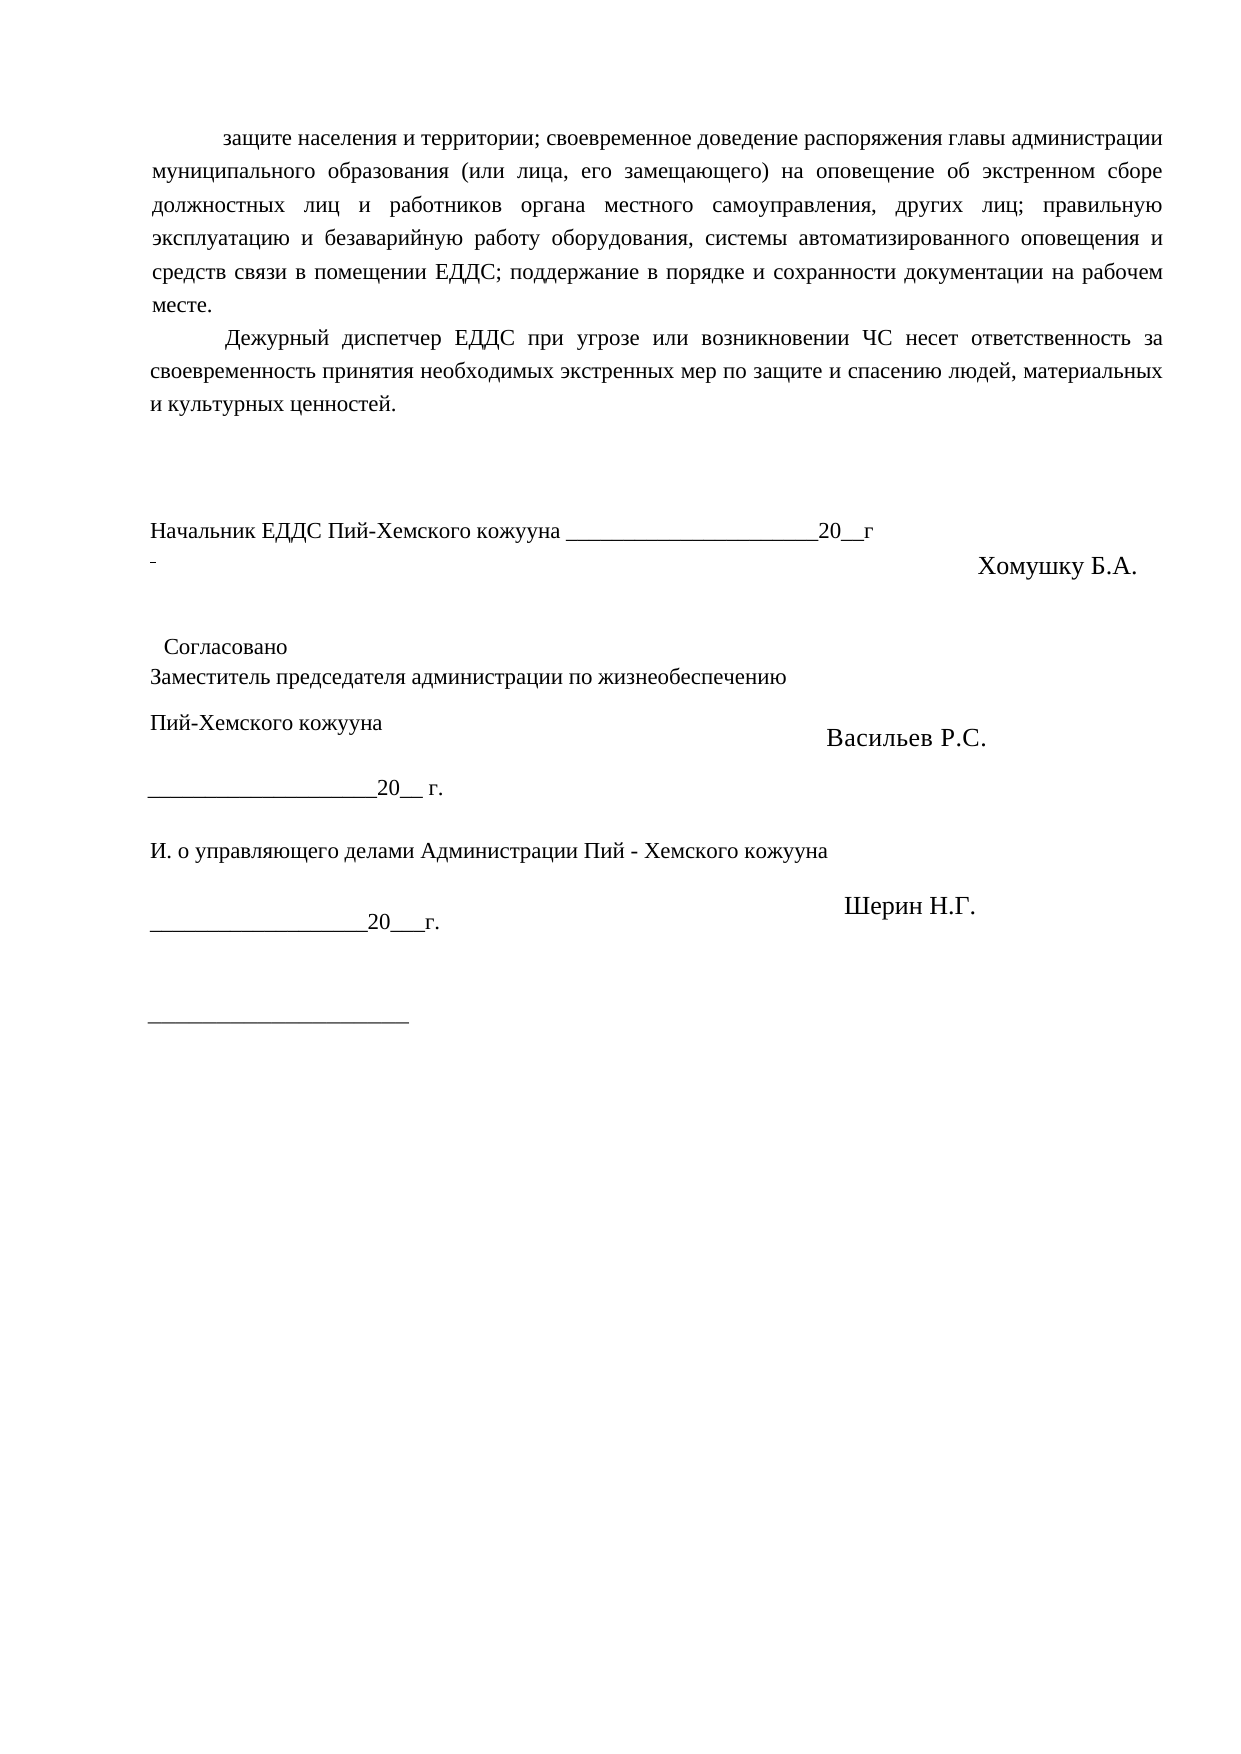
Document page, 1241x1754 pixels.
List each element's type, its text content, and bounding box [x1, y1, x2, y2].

text ___________________ [148, 1001, 1167, 1026]
text Пий-Хемского кожууна [150, 704, 1139, 737]
text Начальник ЕДДС Пий-Хемского кожууна ______________________20__г [150, 512, 933, 545]
text ___________________20___г. [150, 902, 1139, 937]
text ____________________20__ г. [148, 751, 1167, 806]
text Заместитель председателя администрации по жизнеобеспечению [150, 658, 1139, 691]
text И. о управляющего делами Администрации Пий - Хемского кожууна [150, 831, 1139, 866]
text Дежурный диспетчер ЕДДС при угрозе или возникновении ЧС несет ответственность за своевременность принятия необходимых экстренных мер по защите и спасению людей, материальных и культурных ценностей. [150, 319, 1164, 418]
text Согласовано [150, 639, 1167, 658]
text Дежурный диспетчер ЕДДС отвечает за четкое и качественное исполнение, возложенных на него, должностных обязанностей; своевременное доведение сигналов оповещения (распоряжений); своевременное оповещение дежурно-диспетчерского персонала ДДС, в компетенцию, которого входит реагирование на принятое сообщение об угрозе и возникновении ЧС для принятия мер позащите населения и территории; своевременное доведение распоряжения главы администрации муниципального образования (или лица, его замещающего) на оповещение об экстренном сборе должностных лиц и работников органа местного самоуправления, других лиц; правильную эксплуатацию и безаварийную работу оборудования, системы автоматизированного оповещения и средств связи в помещении ЕДДС; поддержание в порядке и сохранности документации на рабочем месте. [152, 118, 1164, 319]
